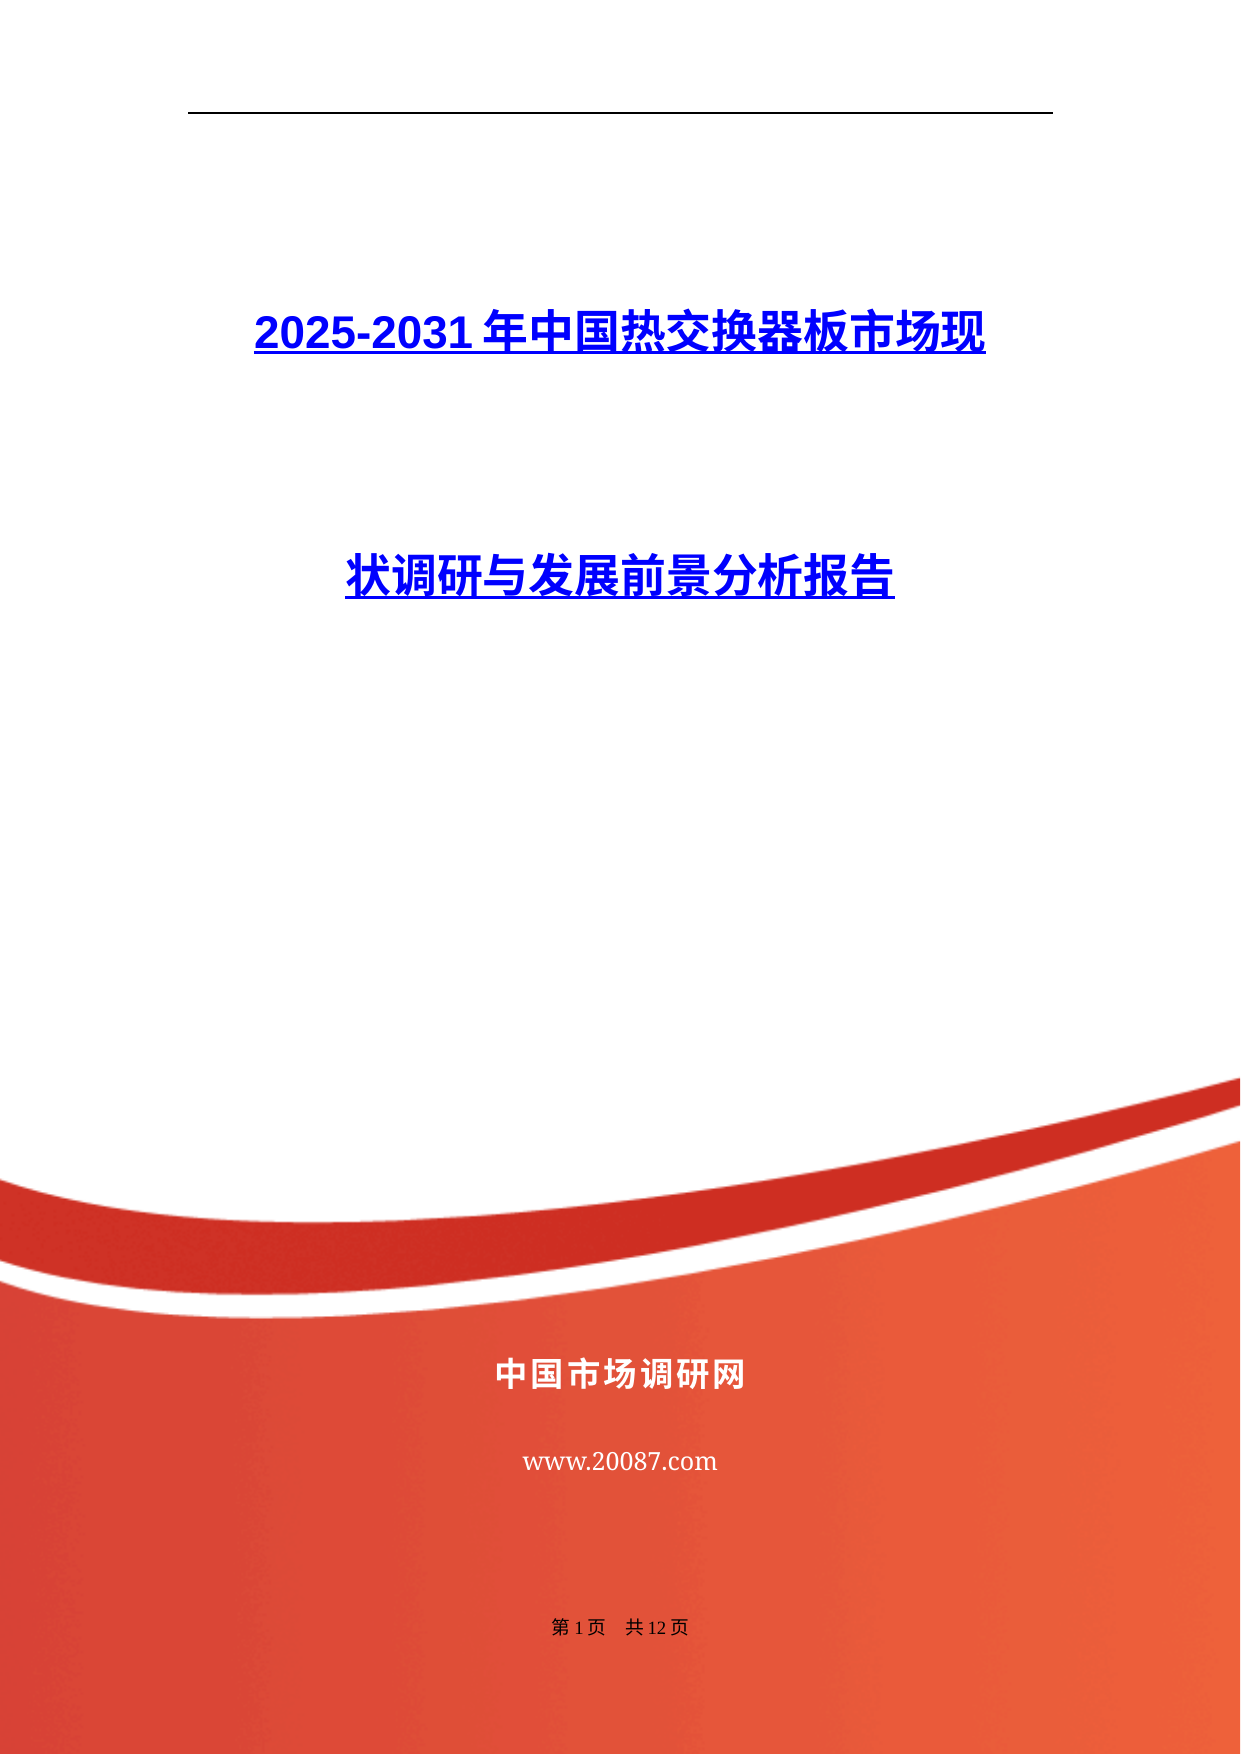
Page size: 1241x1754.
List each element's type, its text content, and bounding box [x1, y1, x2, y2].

text www.20087.com [187, 1428, 1053, 1493]
table_header 2025-2031年中国热交换器板市场现状调研与发展前景分析报告 [188, 207, 1053, 773]
subtitle 中国市场调研网 [187, 1339, 1053, 1404]
picture [0, 1006, 1241, 1754]
